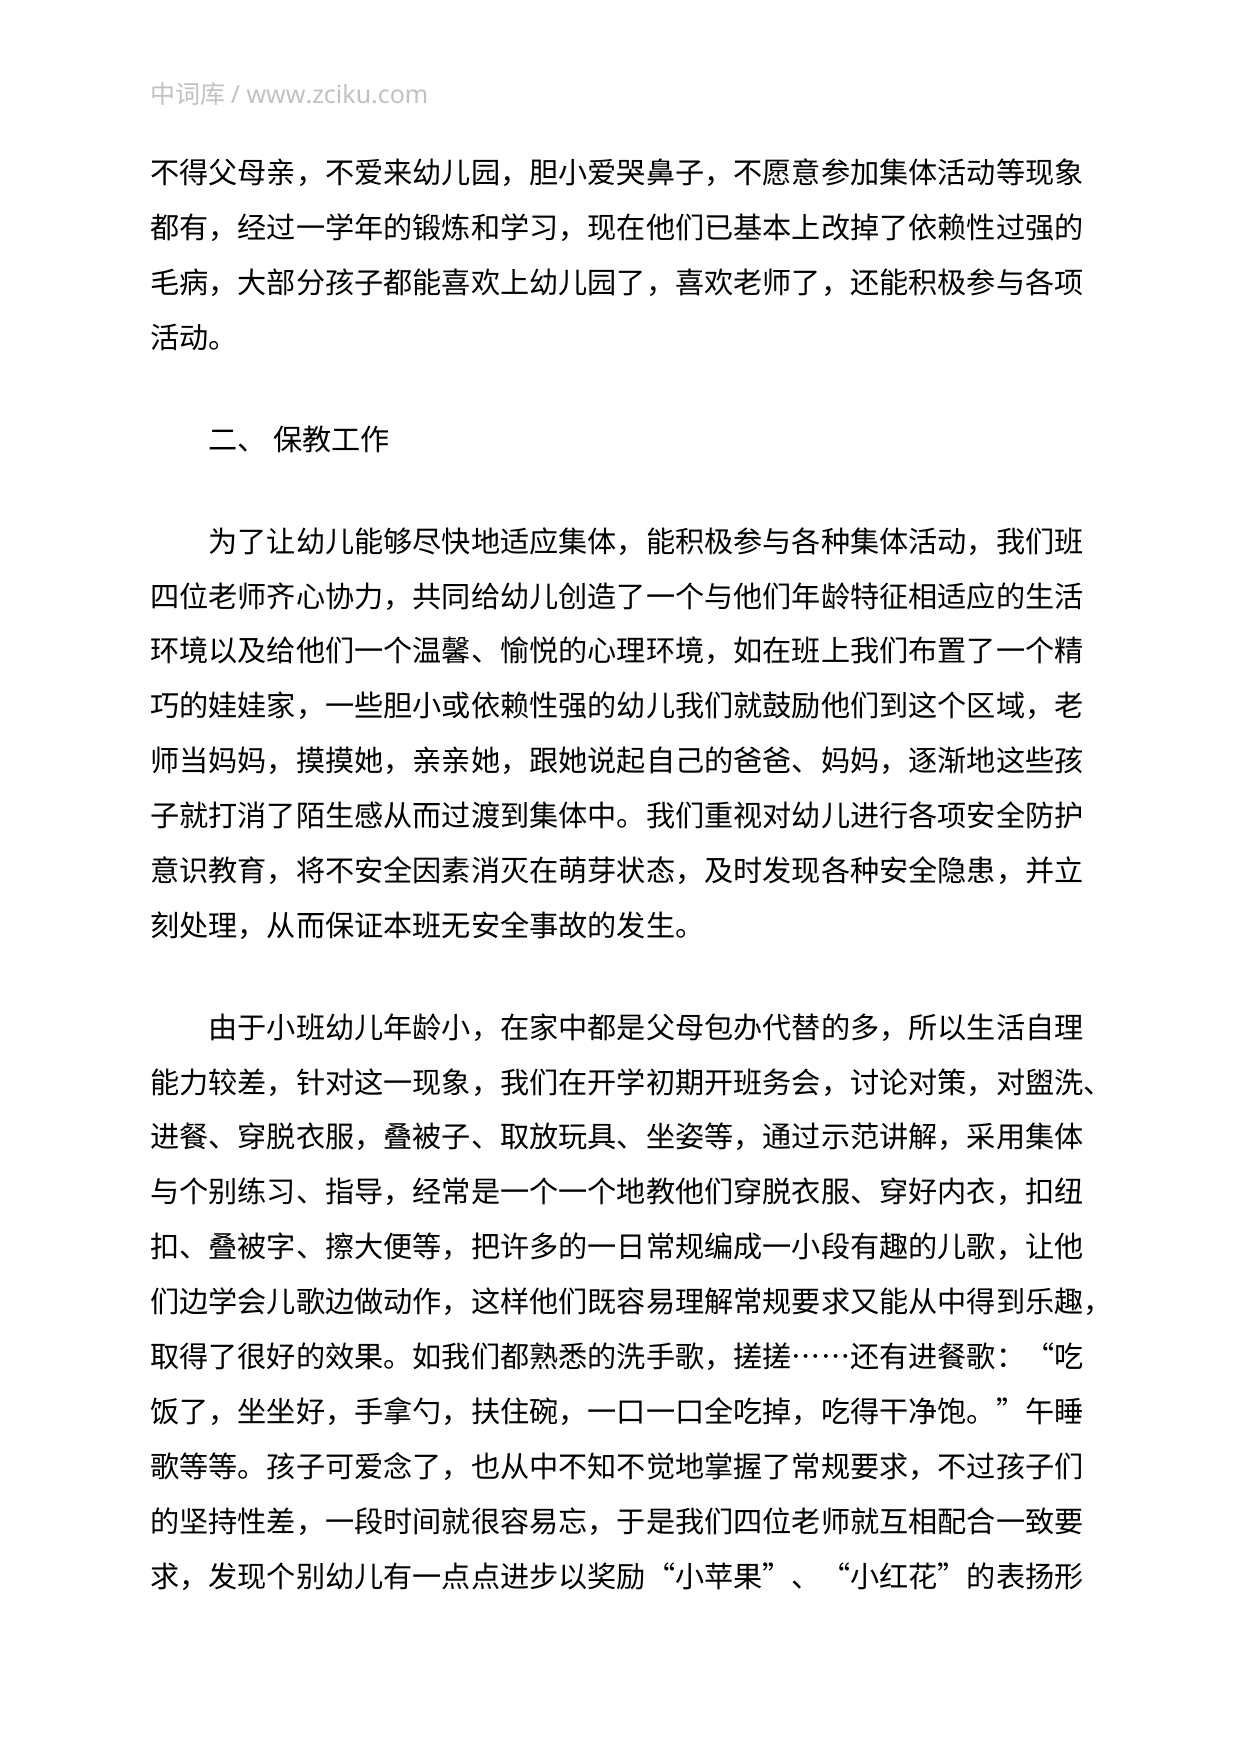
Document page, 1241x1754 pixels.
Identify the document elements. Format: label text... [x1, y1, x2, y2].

text 为了让幼儿能够尽快地适应集体，能积极参与各种集体活动，我们班四位老师齐心协力，共同给幼儿创造了一个与他们年龄特征相适应的生活环境以及给他们一个温馨、愉悦的心理环境，如在班上我们布置了一个精巧的娃娃家，一些胆小或依赖性强的幼儿我们就鼓励他们到这个区域，老师当妈妈，摸摸她，亲亲她，跟她说起自己的爸爸、妈妈，逐渐地这些孩子就打消了陌生感从而过渡到集体中。我们重视对幼儿进行各项安全防护意识教育，将不安全因素消灭在萌芽状态，及时发现各种安全隐患，并立刻处理，从而保证本班无安全事故的发生。 [150, 518, 1090, 945]
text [150, 150, 1090, 357]
text 二、 保教工作 [150, 416, 1090, 459]
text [150, 1004, 1090, 1596]
